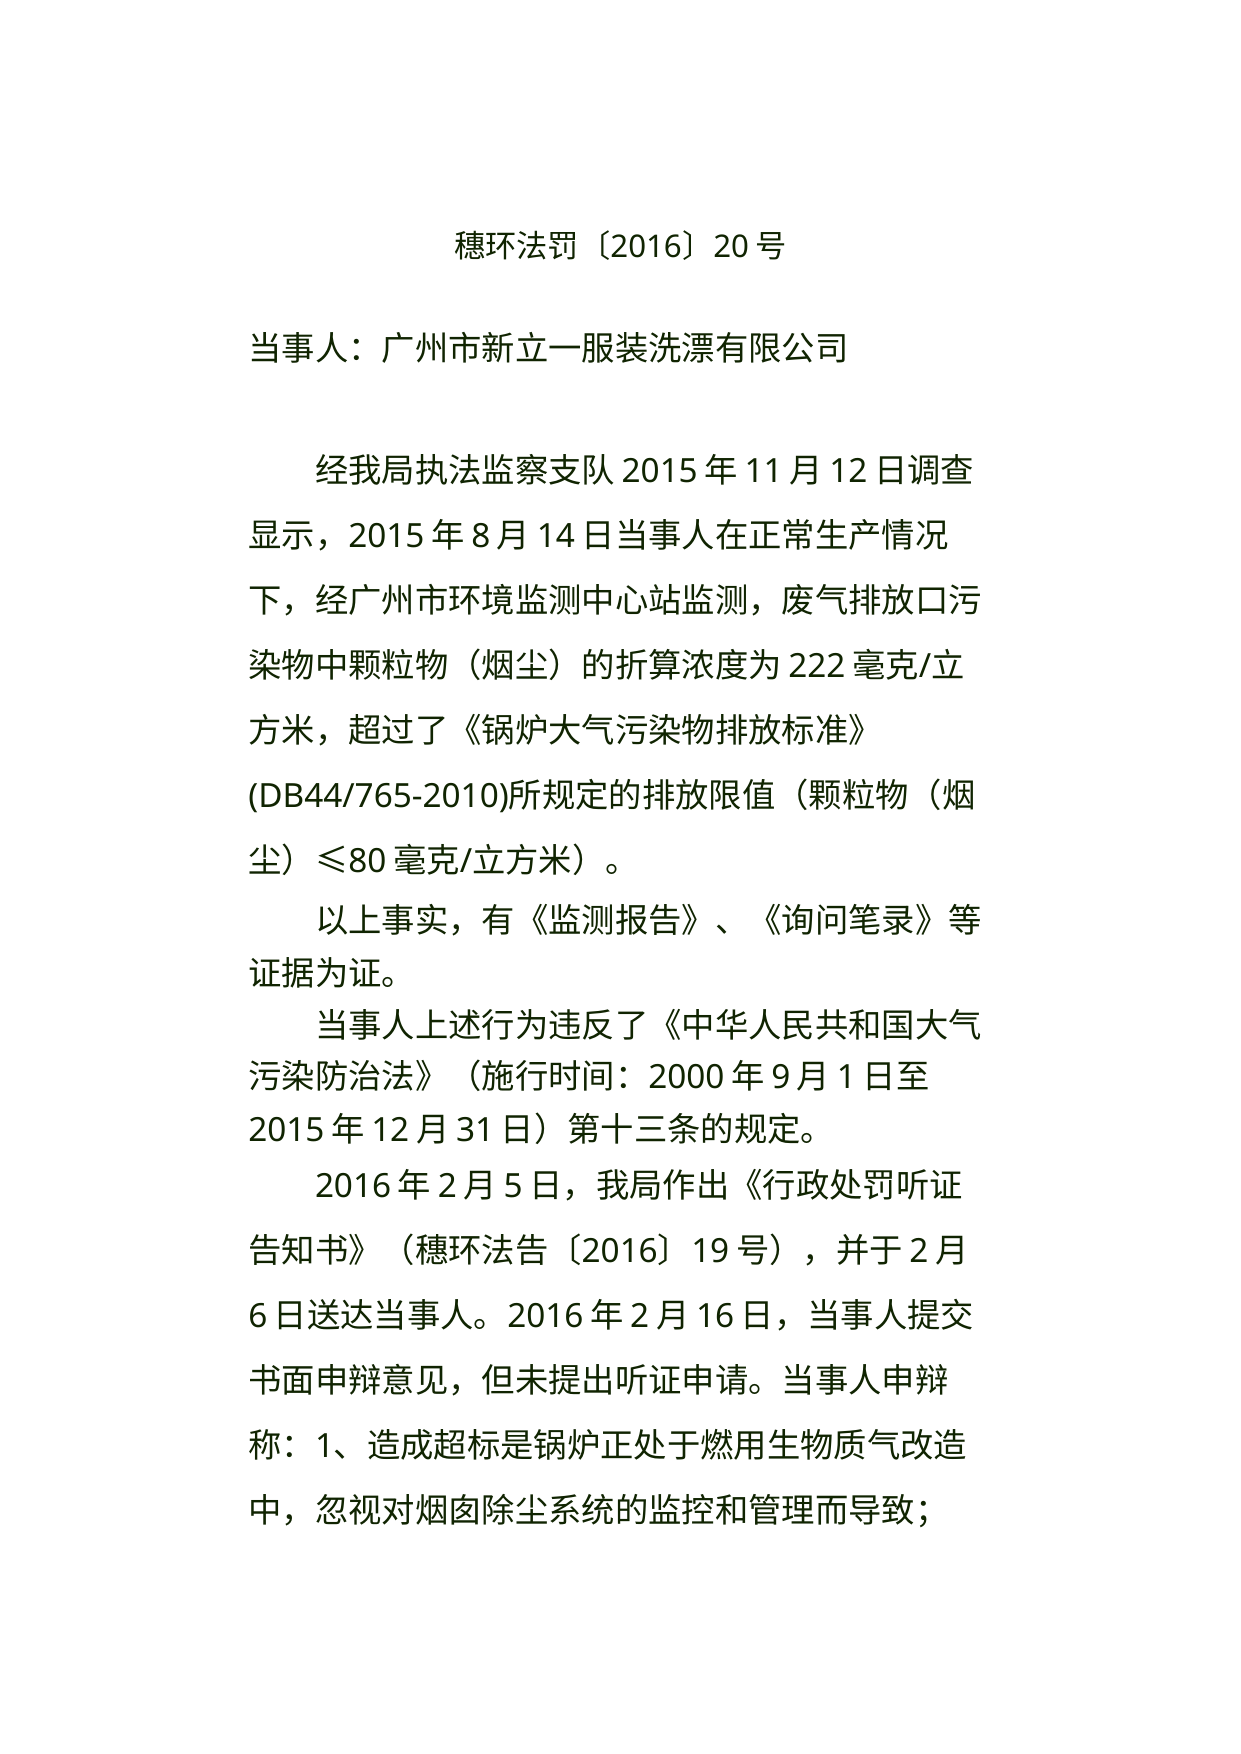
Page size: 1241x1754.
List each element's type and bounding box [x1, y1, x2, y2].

table_cell [248, 162, 992, 1541]
